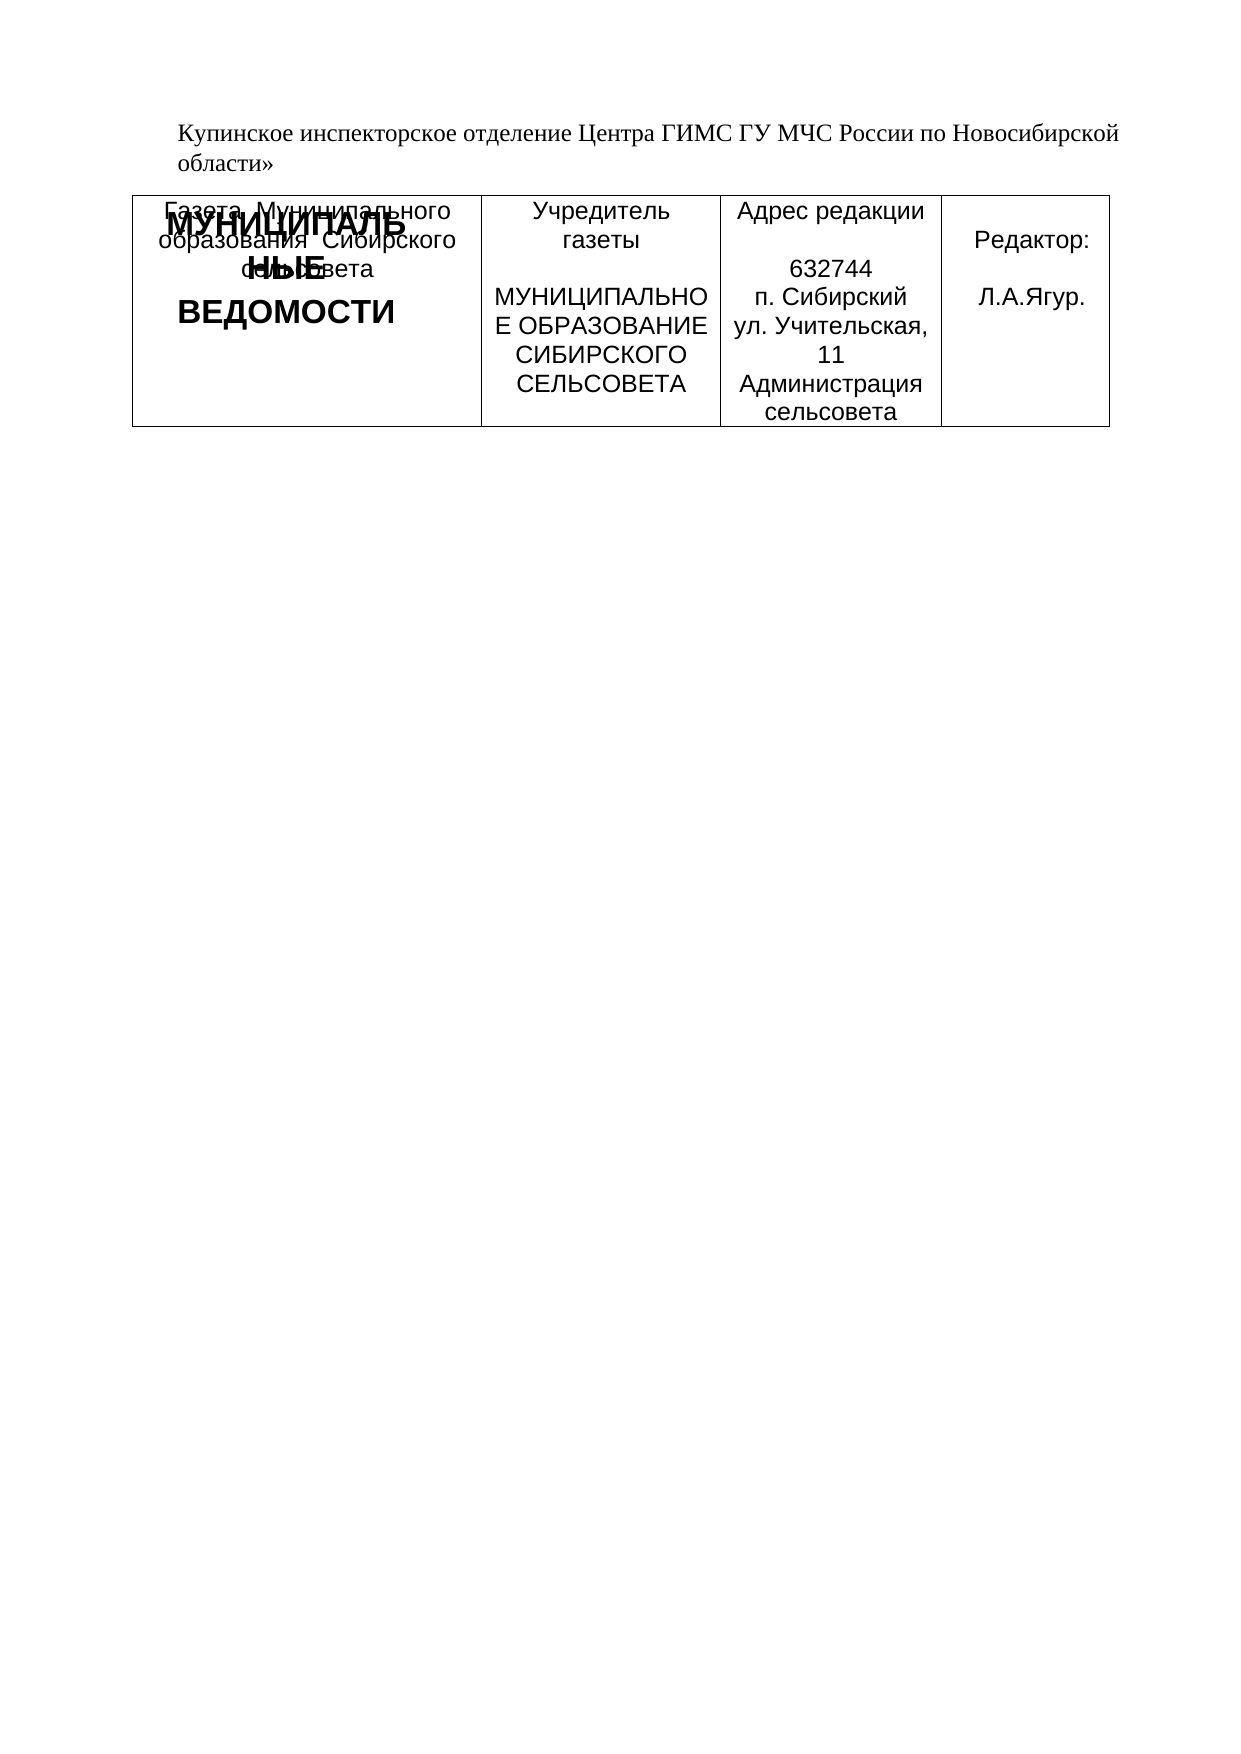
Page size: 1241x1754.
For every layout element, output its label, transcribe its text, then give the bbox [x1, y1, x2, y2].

table_header Адрес редакции 632744 п. Сибирский ул. Учительская, 11 Администрация сельсовета [721, 196, 941, 426]
table_header Газета Муниципального образования Сибирского сельсовета [133, 196, 481, 426]
table_header Учредитель газеты МУНИЦИПАЛЬНОЕ ОБРАЗОВАНИЕ СИБИРСКОГО СЕЛЬСОВЕТА [482, 196, 720, 426]
text Купинское инспекторское отделение Центра ГИМС ГУ МЧС России по Новосибирской области» [177, 118, 1152, 177]
table_header Редактор: Л.А.Ягур. [942, 196, 1109, 426]
